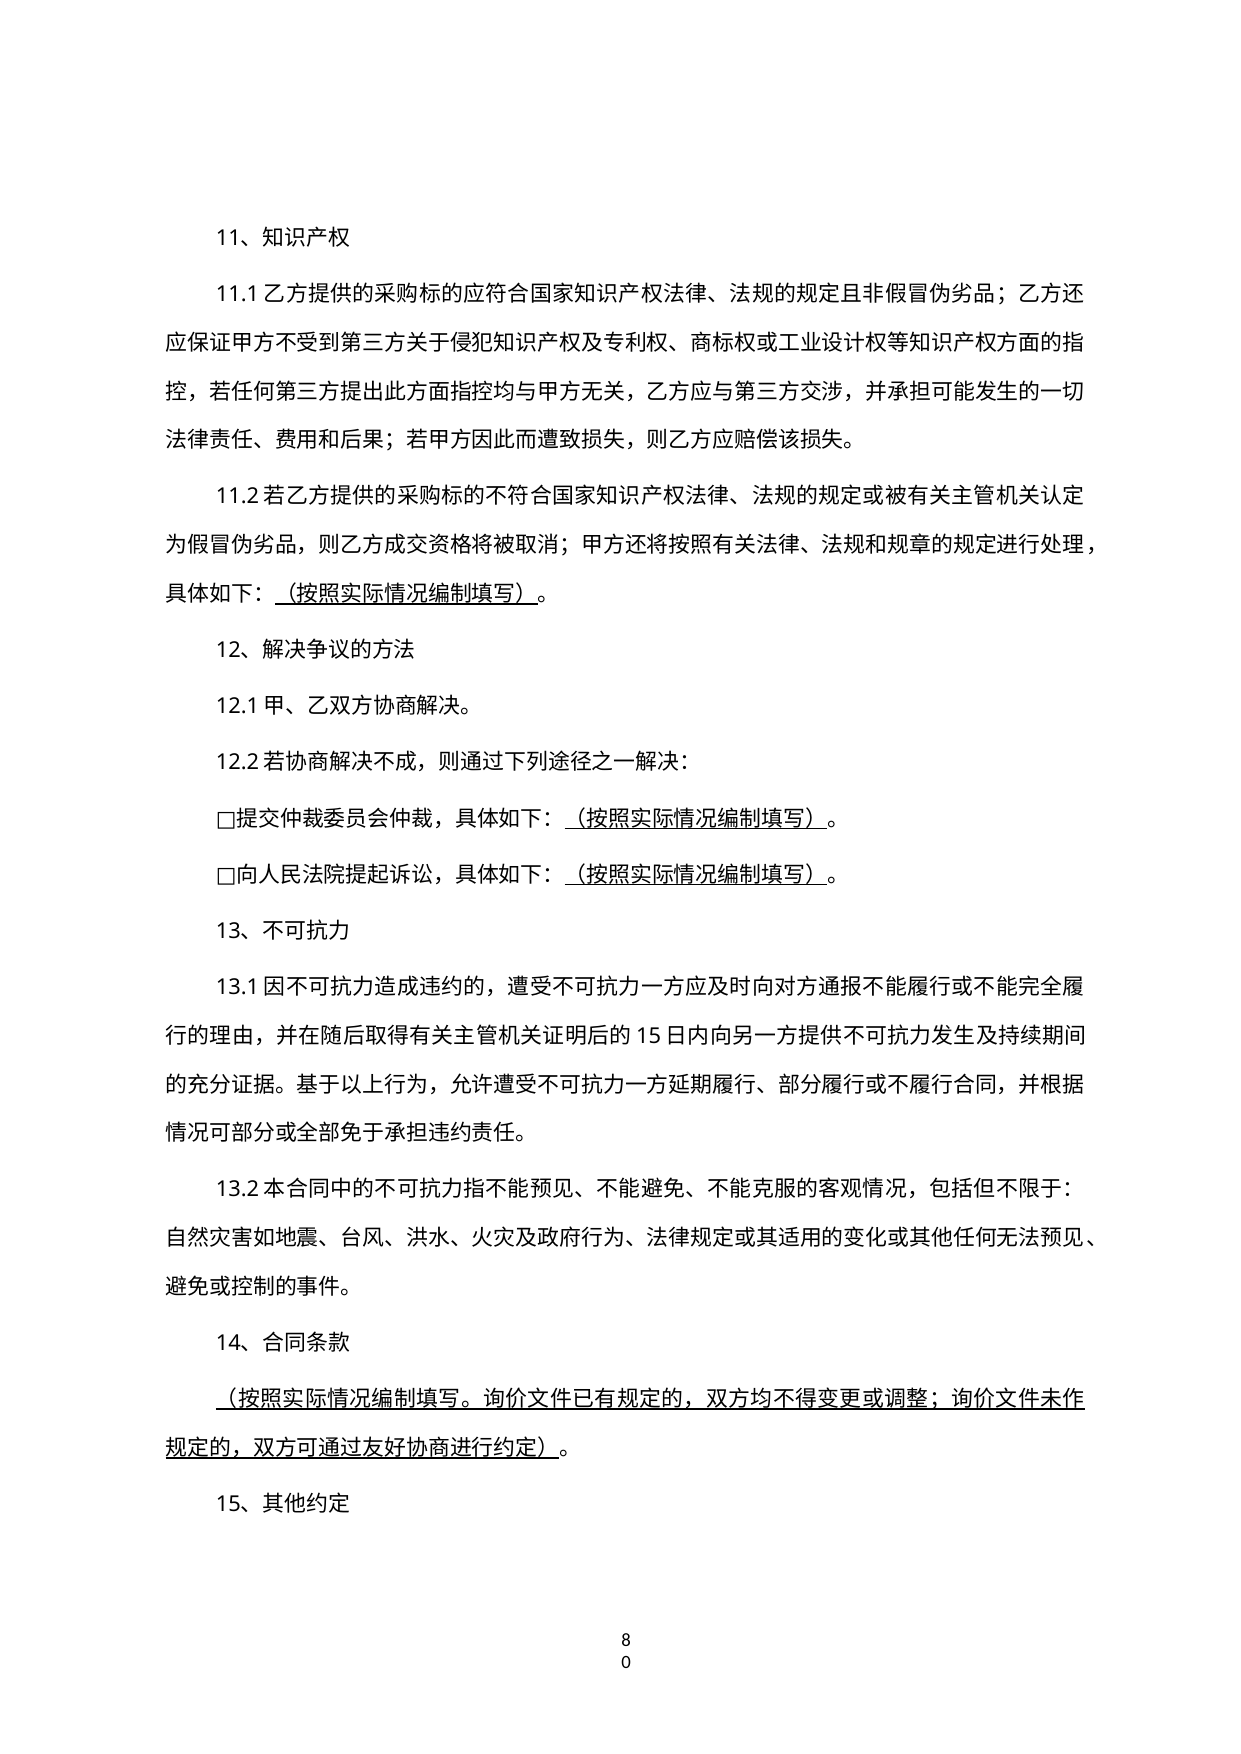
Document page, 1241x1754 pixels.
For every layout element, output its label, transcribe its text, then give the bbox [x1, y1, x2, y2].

text 11.2若乙方提供的采购标的不符合国家知识产权法律、法规的规定或被有关主管机关认定为假冒伪劣品，则乙方成交资格将被取消；甲方还将按照有关法律、法规和规章的规定进行处理，具体如下：（按照实际情况编制填写）。 [165, 478, 1087, 608]
text 12.1甲、乙双方协商解决。 [165, 688, 1087, 720]
text 13、不可抗力 [165, 912, 1087, 945]
text （按照实际情况编制填写。询价文件已有规定的，双方均不得变更或调整；询价文件未作规定的，双方可通过友好协商进行约定）。 [165, 1381, 1087, 1462]
text 12.2若协商解决不成，则通过下列途径之一解决： [165, 744, 1087, 777]
text □提交仲裁委员会仲裁，具体如下：（按照实际情况编制填写）。 [165, 800, 1087, 833]
text □向人民法院提起诉讼，具体如下：（按照实际情况编制填写）。 [165, 856, 1087, 889]
text 11、知识产权 [165, 219, 1087, 252]
text 12、解决争议的方法 [165, 632, 1087, 664]
text 13.2本合同中的不可抗力指不能预见、不能避免、不能克服的客观情况，包括但不限于：自然灾害如地震、台风、洪水、火灾及政府行为、法律规定或其适用的变化或其他任何无法预见、避免或控制的事件。 [165, 1171, 1087, 1301]
text 15、其他约定 [165, 1486, 1087, 1518]
text 11.1乙方提供的采购标的应符合国家知识产权法律、法规的规定且非假冒伪劣品；乙方还应保证甲方不受到第三方关于侵犯知识产权及专利权、商标权或工业设计权等知识产权方面的指控，若任何第三方提出此方面指控均与甲方无关，乙方应与第三方交涉，并承担可能发生的一切法律责任、费用和后果；若甲方因此而遭致损失，则乙方应赔偿该损失。 [165, 276, 1087, 454]
text 13.1因不可抗力造成违约的，遭受不可抗力一方应及时向对方通报不能履行或不能完全履行的理由，并在随后取得有关主管机关证明后的15日内向另一方提供不可抗力发生及持续期间的充分证据。基于以上行为，允许遭受不可抗力一方延期履行、部分履行或不履行合同，并根据情况可部分或全部免于承担违约责任。 [165, 969, 1087, 1147]
text 14、合同条款 [165, 1325, 1087, 1357]
